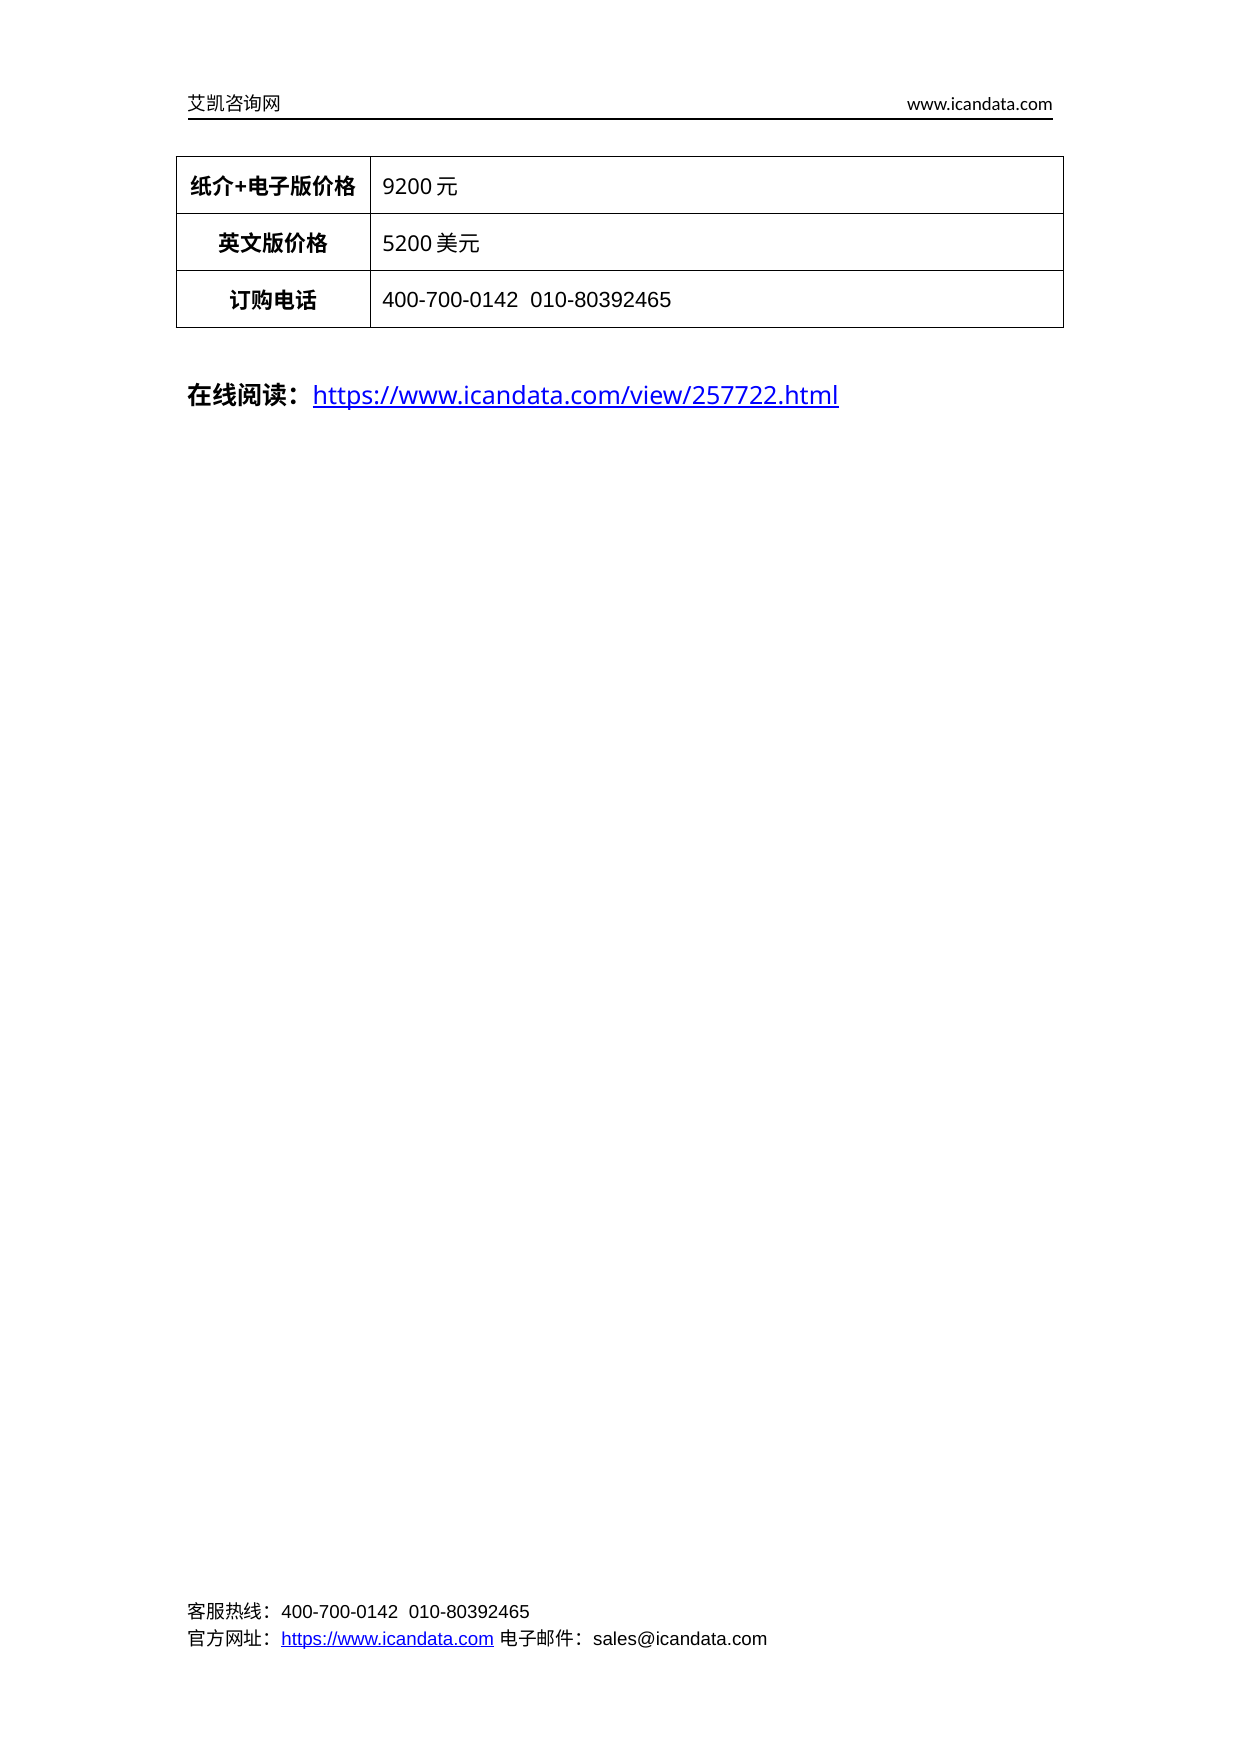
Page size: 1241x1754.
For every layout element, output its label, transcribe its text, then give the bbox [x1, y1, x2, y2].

table_cell 纸介+电子版价格 [177, 157, 370, 213]
table_cell 5200美元 [371, 214, 1063, 270]
text 在线阅读：https://www.icandata.com/view/257722.html [187, 361, 1053, 426]
table_cell 9200元 [371, 157, 1063, 213]
table_cell 英文版价格 [177, 214, 370, 270]
table_cell 订购电话 [177, 271, 370, 327]
table_cell 400-700-0142 010-80392465 [371, 271, 1063, 327]
